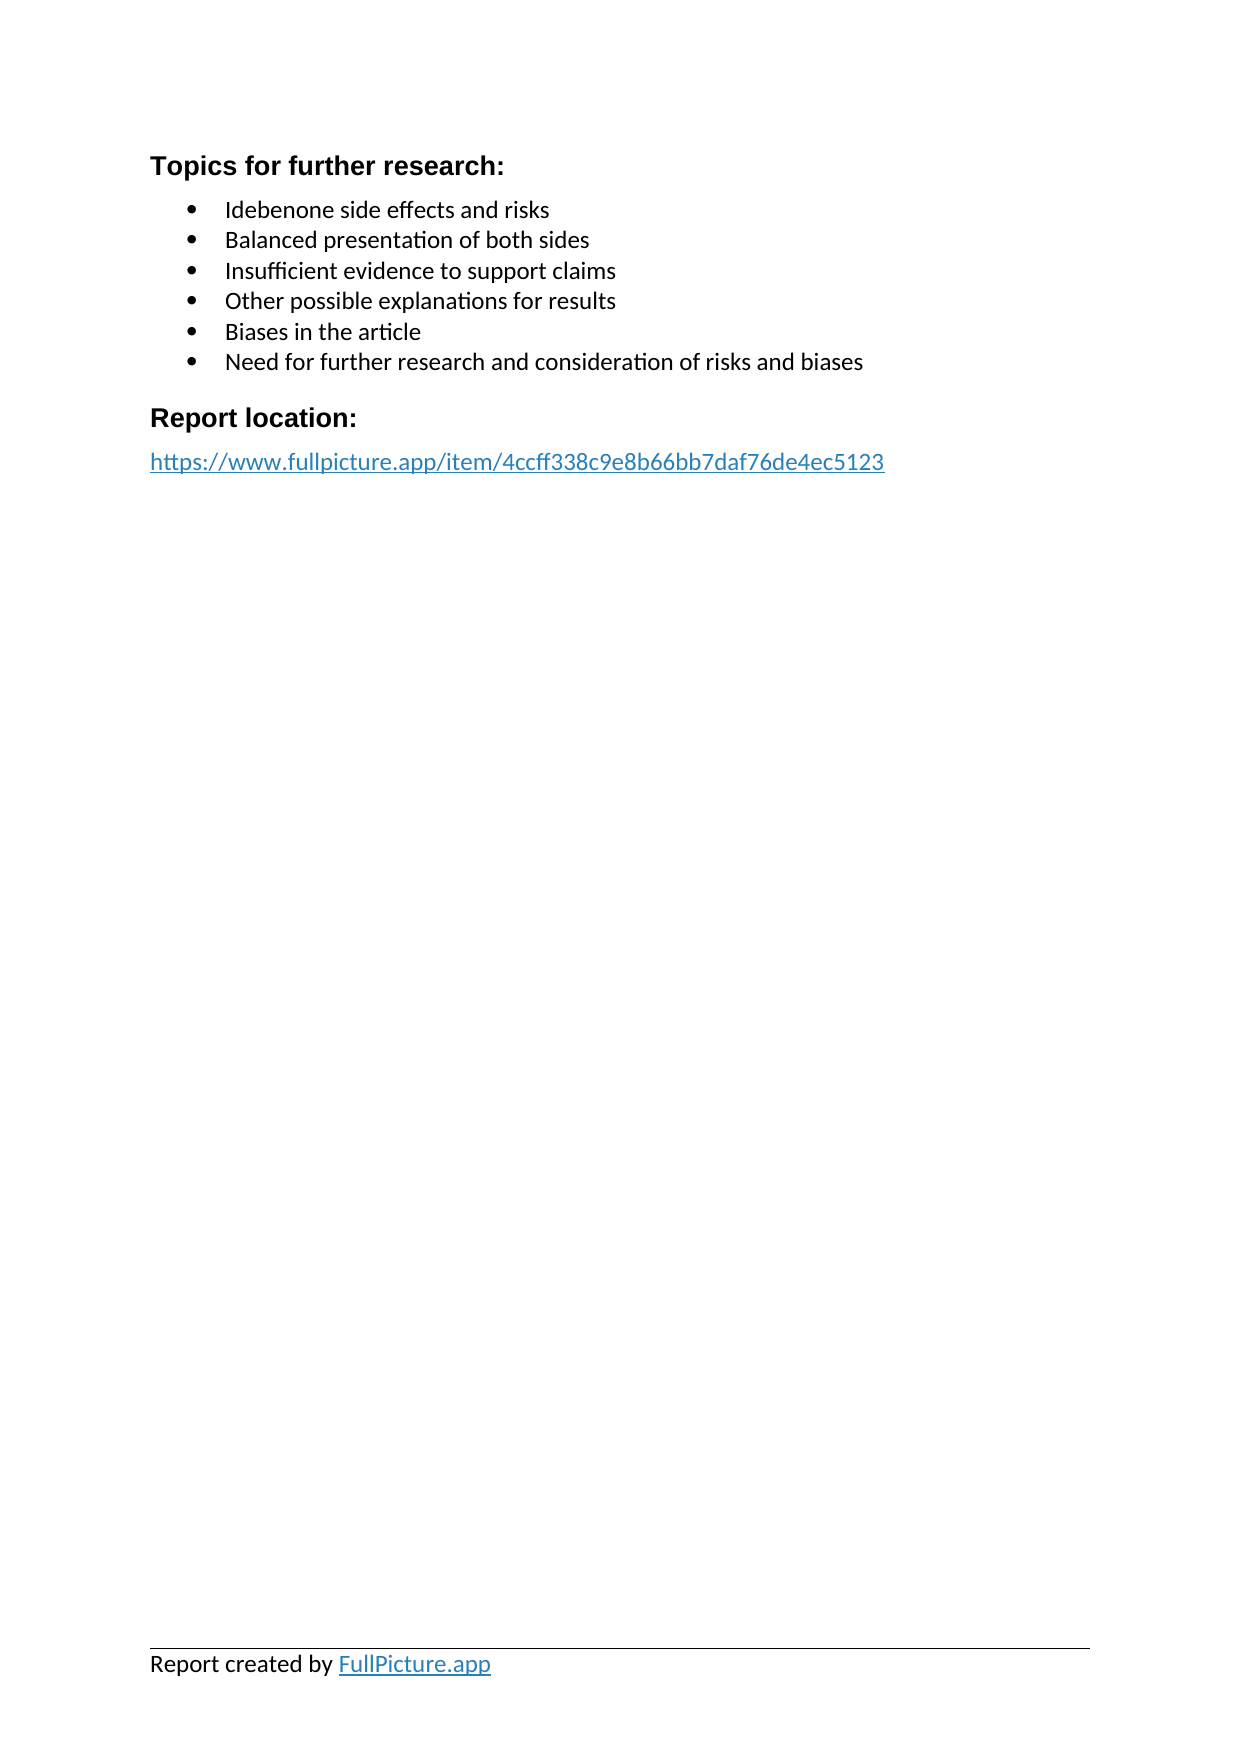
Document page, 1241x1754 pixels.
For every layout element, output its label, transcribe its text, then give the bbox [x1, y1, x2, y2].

subtitle Topics for further research: [150, 150, 1090, 181]
list Insufficient evidence to support claims [187, 255, 1090, 285]
list Other possible explanations for results [187, 285, 1090, 316]
list Idebenone side effects and risks [187, 194, 1090, 224]
list Need for further research and consideration of risks and biases [187, 346, 1090, 377]
list Biases in the article [187, 316, 1090, 346]
list Balanced presentation of both sides [187, 224, 1090, 255]
subtitle Report location: [150, 402, 1090, 433]
text https://www.fullpicture.app/item/4ccff338c9e8b66bb7daf76de4ec5123 [150, 446, 1090, 476]
